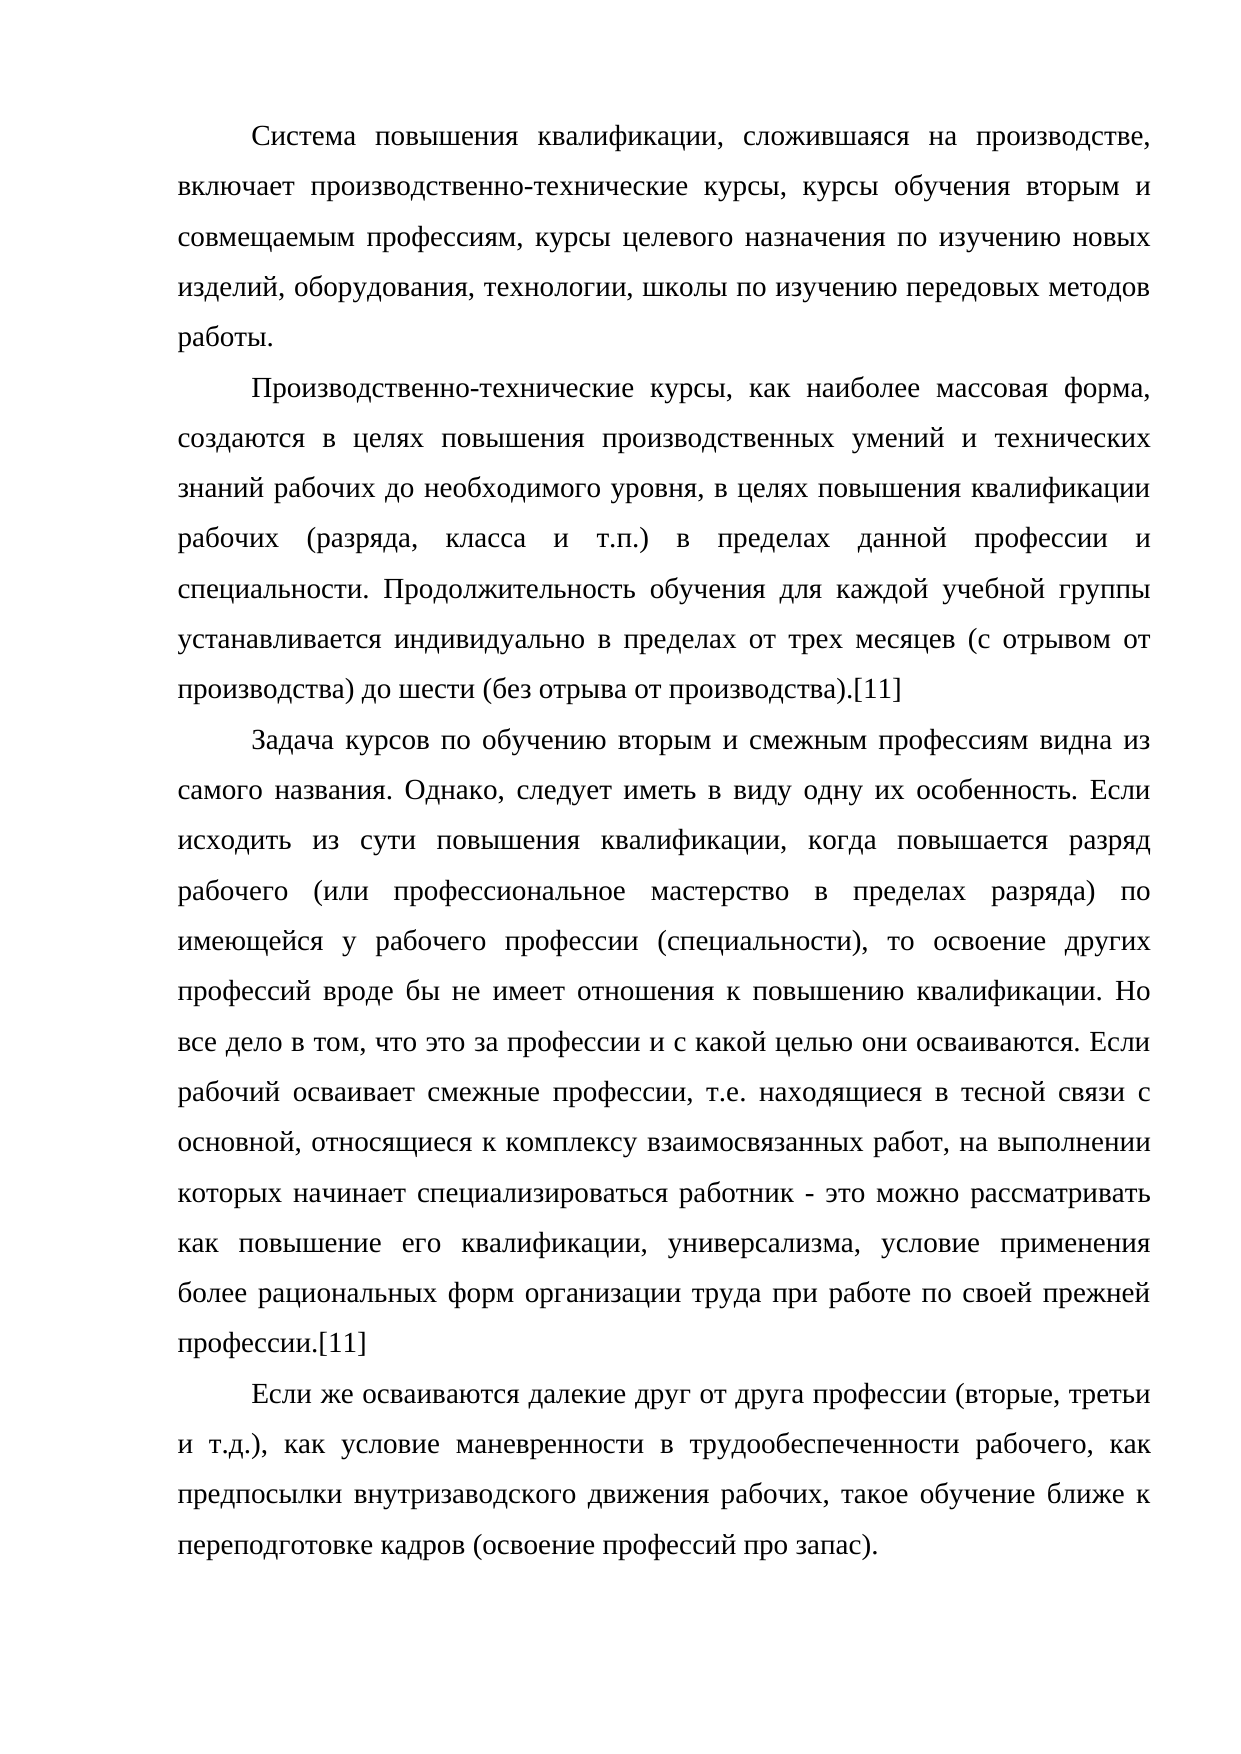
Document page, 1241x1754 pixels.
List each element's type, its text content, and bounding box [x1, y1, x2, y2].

text Если же осваиваются далекие друг от друга профессии (вторые, третьи и т.д.), как условие маневренности в трудообеспеченности рабочего, как предпосылки внутризаводского движения рабочих, такое обучение ближе к переподготовке кадров (освоение профессий про запас). [177, 1376, 1152, 1560]
text Производственно-технические курсы, как наиболее массовая форма, создаются в целях повышения производственных умений и технических знаний рабочих до необходимого уровня, в целях повышения квалификации рабочих (разряда, класса и т.п.) в пределах данной профессии и специальности. Продолжительность обучения для каждой учебной группы устанавливается индивидуально в пределах от трех месяцев (с отрывом от производства) до шести (без отрыва от производства).[11] [177, 370, 1152, 705]
text Задача курсов по обучению вторым и смежным профессиям видна из самого названия. Однако, следует иметь в виду одну их особенность. Если исходить из сути повышения квалификации, когда повышается разряд рабочего (или профессиональное мастерство в пределах разряда) по имеющейся у рабочего профессии (специальности), то освоение других профессий вроде бы не имеет отношения к повышению квалификации. Но все дело в том, что это за профессии и с какой целью они осваиваются. Если рабочий осваивает смежные профессии, т.е. находящиеся в тесной связи с основной, относящиеся к комплексу взаимосвязанных работ, на выполнении которых начинает специализироваться работник - это можно рассматривать как повышение его квалификации, универсализма, условие применения более рациональных форм организации труда при работе по своей прежней профессии.[11] [177, 722, 1152, 1359]
text Система повышения квалификации, сложившаяся на производстве, включает производственно-технические курсы, курсы обучения вторым и совмещаемым профессиям, курсы целевого назначения по изучению новых изделий, оборудования, технологии, школы по изучению передовых методов работы. [177, 118, 1152, 353]
